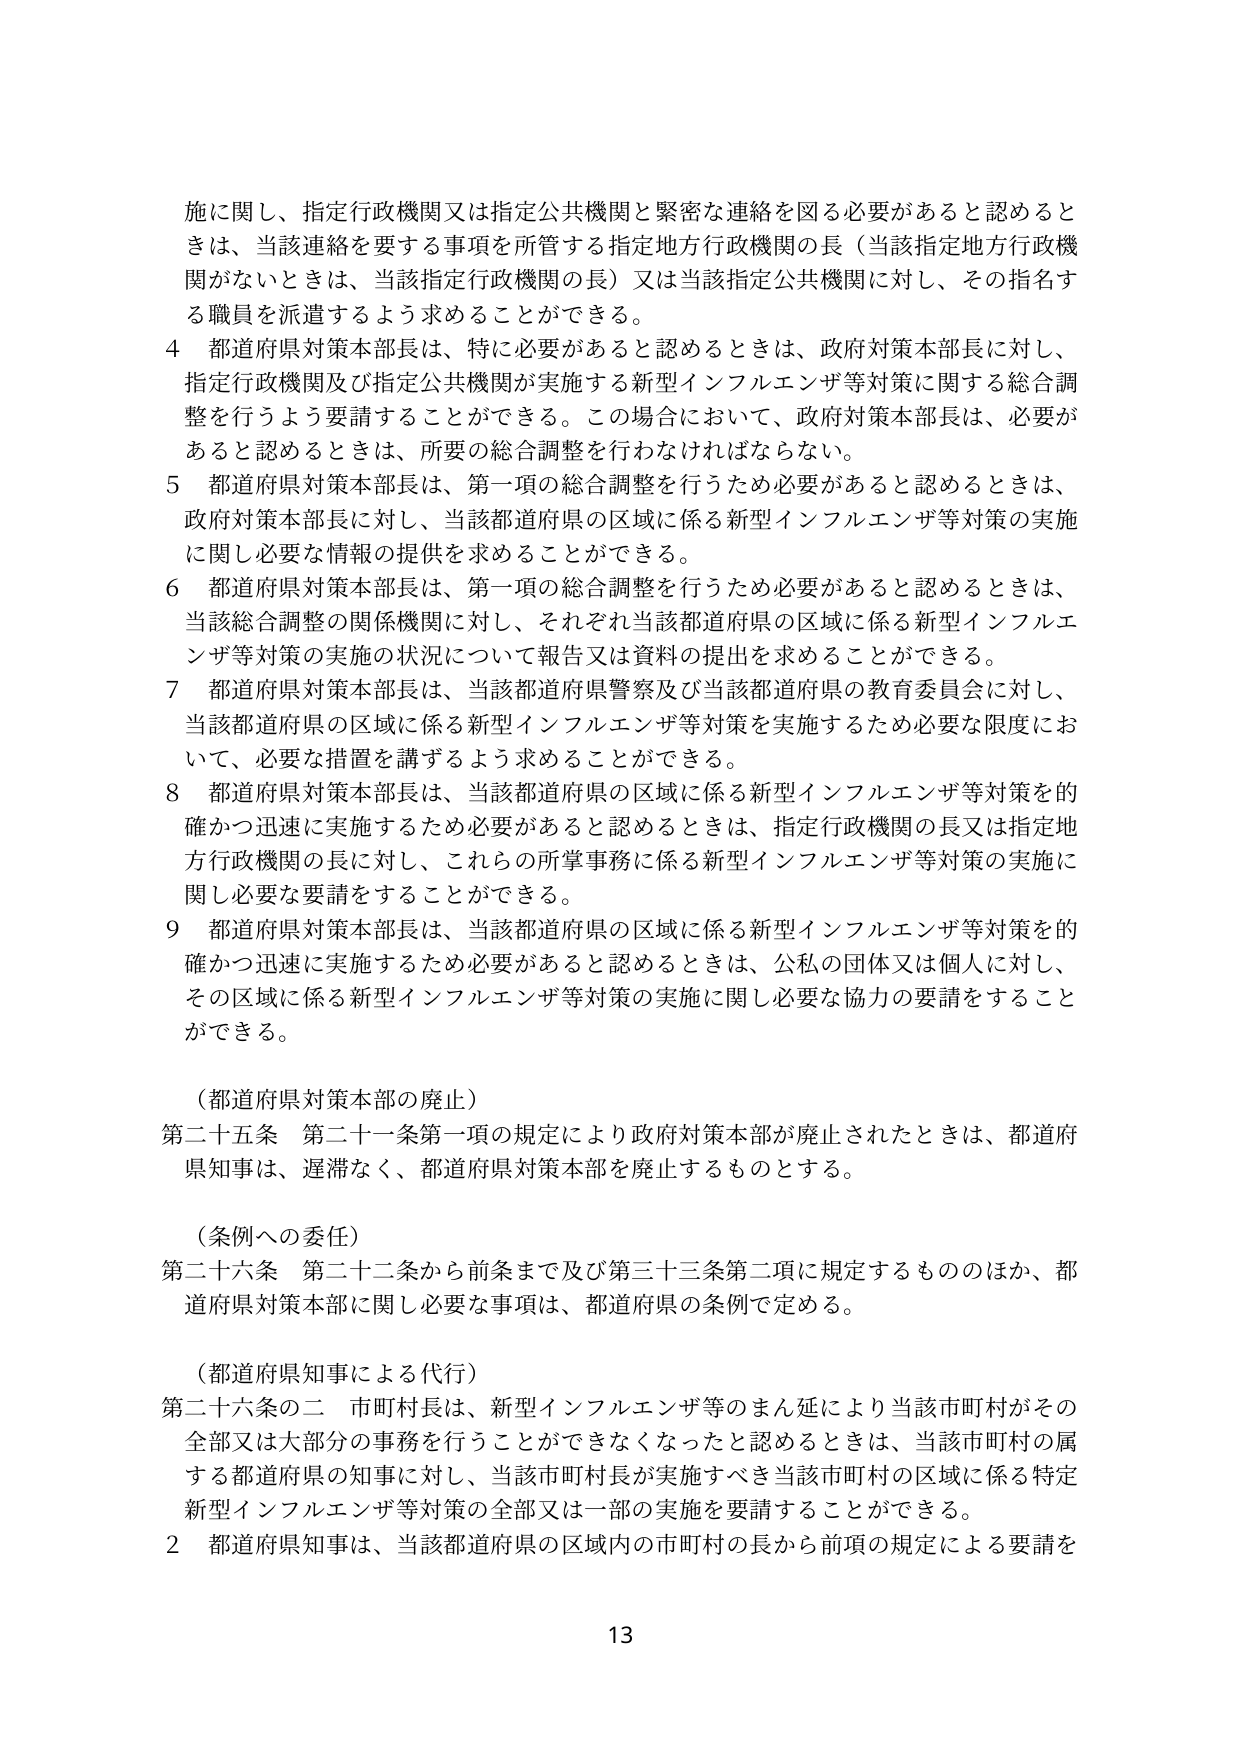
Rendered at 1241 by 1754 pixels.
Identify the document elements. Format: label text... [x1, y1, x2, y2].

text （都道府県対策本部の廃止） [184, 1082, 1079, 1116]
text ７ 都道府県対策本部長は、当該都道府県警察及び当該都道府県の教育委員会に対し、当該都道府県の区域に係る新型インフルエンザ等対策を実施するため必要な限度において、必要な措置を講ずるよう求めることができる。 [161, 672, 1079, 774]
text （条例への委任） [184, 1219, 1079, 1253]
text （都道府県知事による代行） [184, 1355, 1079, 1389]
text ９ 都道府県対策本部長は、当該都道府県の区域に係る新型インフルエンザ等対策を的確かつ迅速に実施するため必要があると認めるときは、公私の団体又は個人に対し、その区域に係る新型インフルエンザ等対策の実施に関し必要な協力の要請をすることができる。 [161, 911, 1079, 1048]
text 第二十五条 第二十一条第一項の規定により政府対策本部が廃止されたときは、都道府県知事は、遅滞なく、都道府県対策本部を廃止するものとする。 [161, 1116, 1079, 1184]
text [161, 194, 1079, 330]
text 第二十六条の二 市町村長は、新型インフルエンザ等のまん延により当該市町村がその全部又は大部分の事務を行うことができなくなったと認めるときは、当該市町村の属する都道府県の知事に対し、当該市町村長が実施すべき当該市町村の区域に係る特定新型インフルエンザ等対策の全部又は一部の実施を要請することができる。 [161, 1389, 1079, 1526]
text ８ 都道府県対策本部長は、当該都道府県の区域に係る新型インフルエンザ等対策を的確かつ迅速に実施するため必要があると認めるときは、指定行政機関の長又は指定地方行政機関の長に対し、これらの所掌事務に係る新型インフルエンザ等対策の実施に関し必要な要請をすることができる。 [161, 774, 1079, 911]
text ６ 都道府県対策本部長は、第一項の総合調整を行うため必要があると認めるときは、当該総合調整の関係機関に対し、それぞれ当該都道府県の区域に係る新型インフルエンザ等対策の実施の状況について報告又は資料の提出を求めることができる。 [161, 569, 1079, 672]
text ４ 都道府県対策本部長は、特に必要があると認めるときは、政府対策本部長に対し、指定行政機関及び指定公共機関が実施する新型インフルエンザ等対策に関する総合調整を行うよう要請することができる。この場合において、政府対策本部長は、必要があると認めるときは、所要の総合調整を行わなければならない。 [161, 330, 1079, 467]
text ５ 都道府県対策本部長は、第一項の総合調整を行うため必要があると認めるときは、政府対策本部長に対し、当該都道府県の区域に係る新型インフルエンザ等対策の実施に関し必要な情報の提供を求めることができる。 [161, 467, 1079, 569]
text 第二十六条 第二十二条から前条まで及び第三十三条第二項に規定するもののほか、都道府県対策本部に関し必要な事項は、都道府県の条例で定める。 [161, 1253, 1079, 1321]
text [161, 1526, 1079, 1560]
